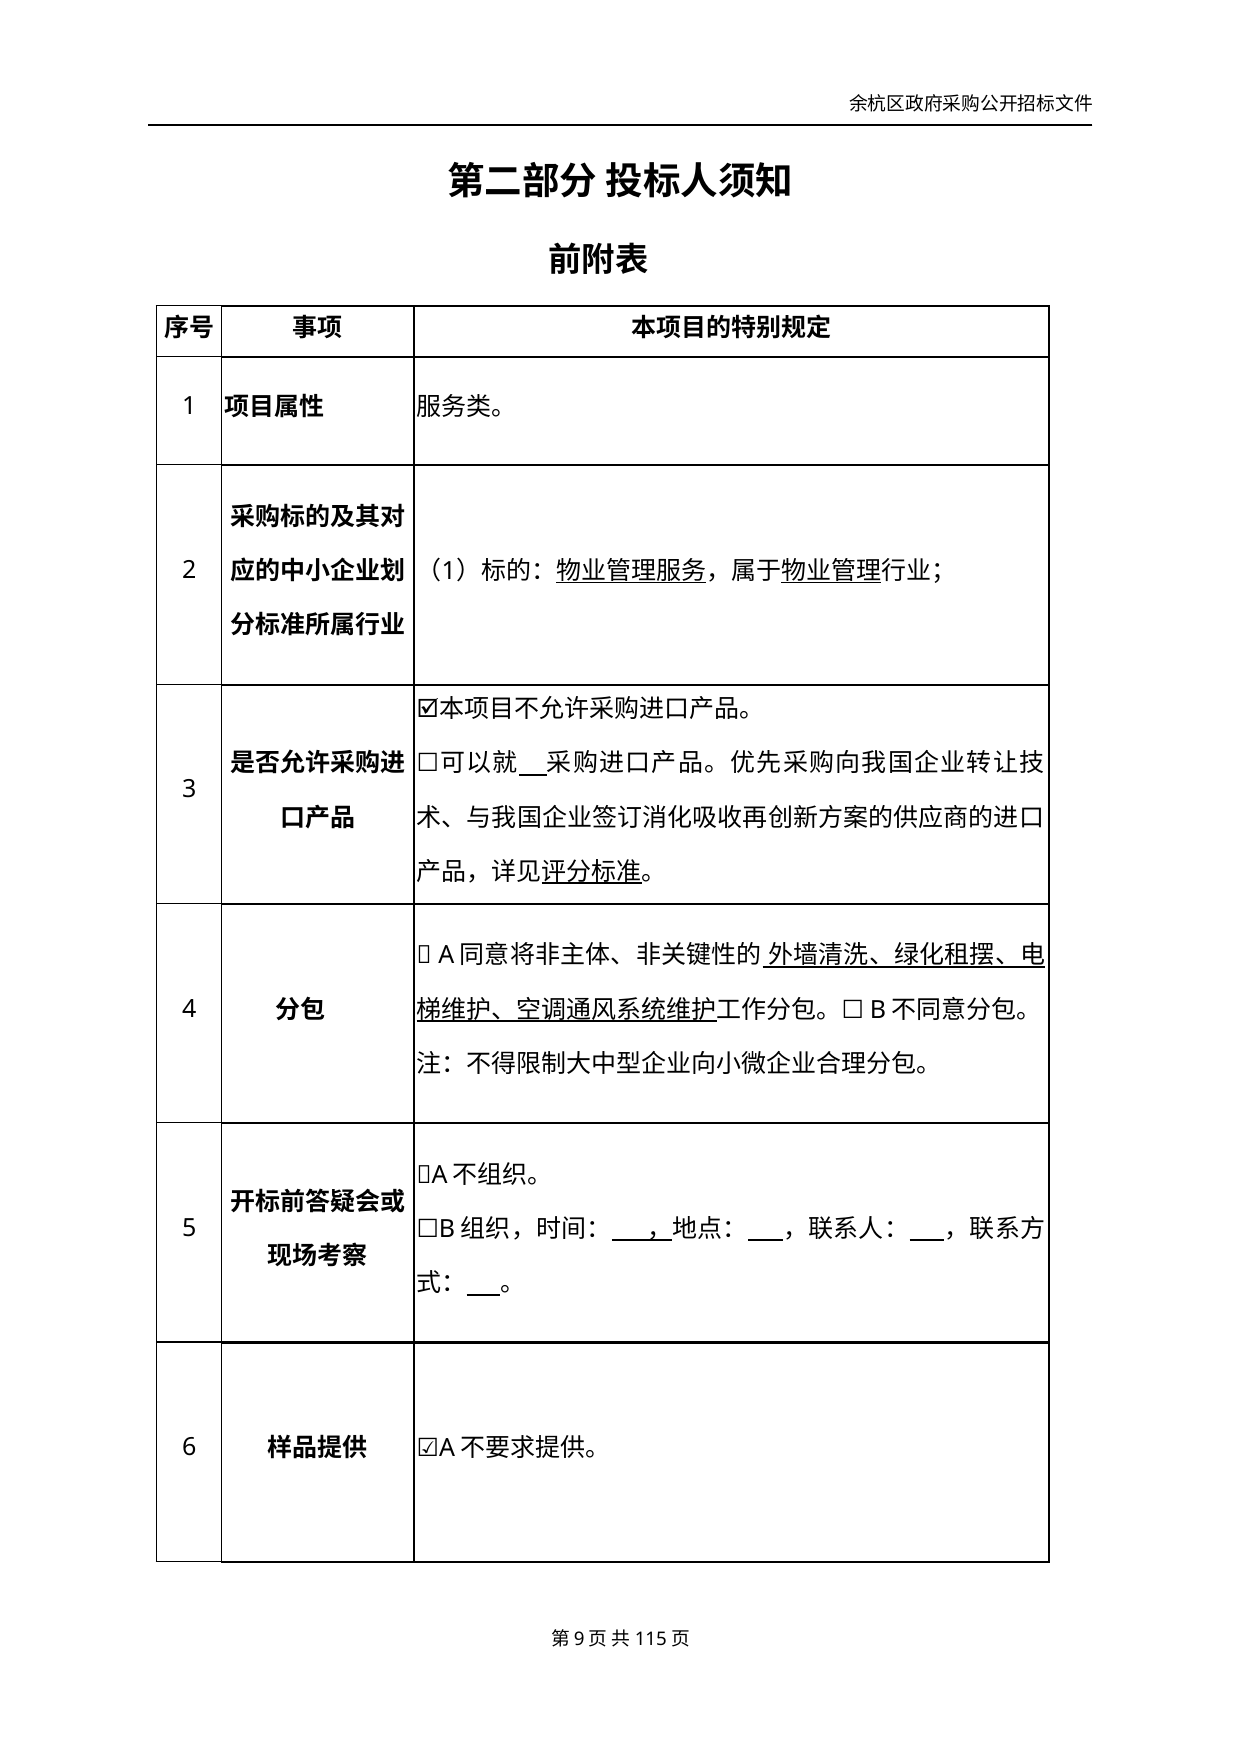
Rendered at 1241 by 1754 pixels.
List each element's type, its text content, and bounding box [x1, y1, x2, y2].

table_cell 3 [157, 685, 221, 903]
table_cell 是否允许采购进口产品 [222, 686, 413, 903]
table_cell 采购标的及其对应的中小企业划分标准所属行业 [222, 466, 413, 684]
table_cell  A同意将非主体、非关键性的 外墙清洗、绿化租摆、电梯维护、空调通风系统维护工作分包。☐ B不同意分包。 注：不得限制大中型企业向小微企业合理分包。 [415, 905, 1048, 1122]
table_cell 6 [157, 1343, 221, 1561]
table_cell 1 [157, 357, 221, 464]
table_cell 4 [157, 904, 221, 1122]
table_cell 5 [157, 1123, 221, 1341]
text 前附表 [148, 233, 1092, 281]
table_header 事项 [222, 307, 413, 356]
table_cell 2 [157, 465, 221, 684]
table_header 本项目的特别规定 [415, 307, 1048, 356]
table_cell ☑A不要求提供。 [415, 1344, 1048, 1561]
table_cell 服务类。 [415, 358, 1048, 464]
table_cell 开标前答疑会或现场考察 [222, 1124, 413, 1341]
table_cell 分包 [222, 905, 413, 1122]
table_cell （1）标的：物业管理服务，属于物业管理行业； [415, 466, 1048, 684]
table_cell 项目属性 [222, 358, 413, 464]
table_cell 样品提供 [222, 1344, 413, 1561]
table_cell A不组织。 ☐B组织，时间： ，地点： ，联系人： ，联系方式： 。 [415, 1124, 1048, 1341]
table_cell 本项目不允许采购进口产品。 ☐可以就 采购进口产品。优先采购向我国企业转让技术、与我国企业签订消化吸收再创新方案的供应商的进口产品，详见评分标准。 [415, 686, 1048, 903]
table_header 序号 [157, 306, 221, 356]
text 第二部分 投标人须知 [148, 151, 1092, 206]
